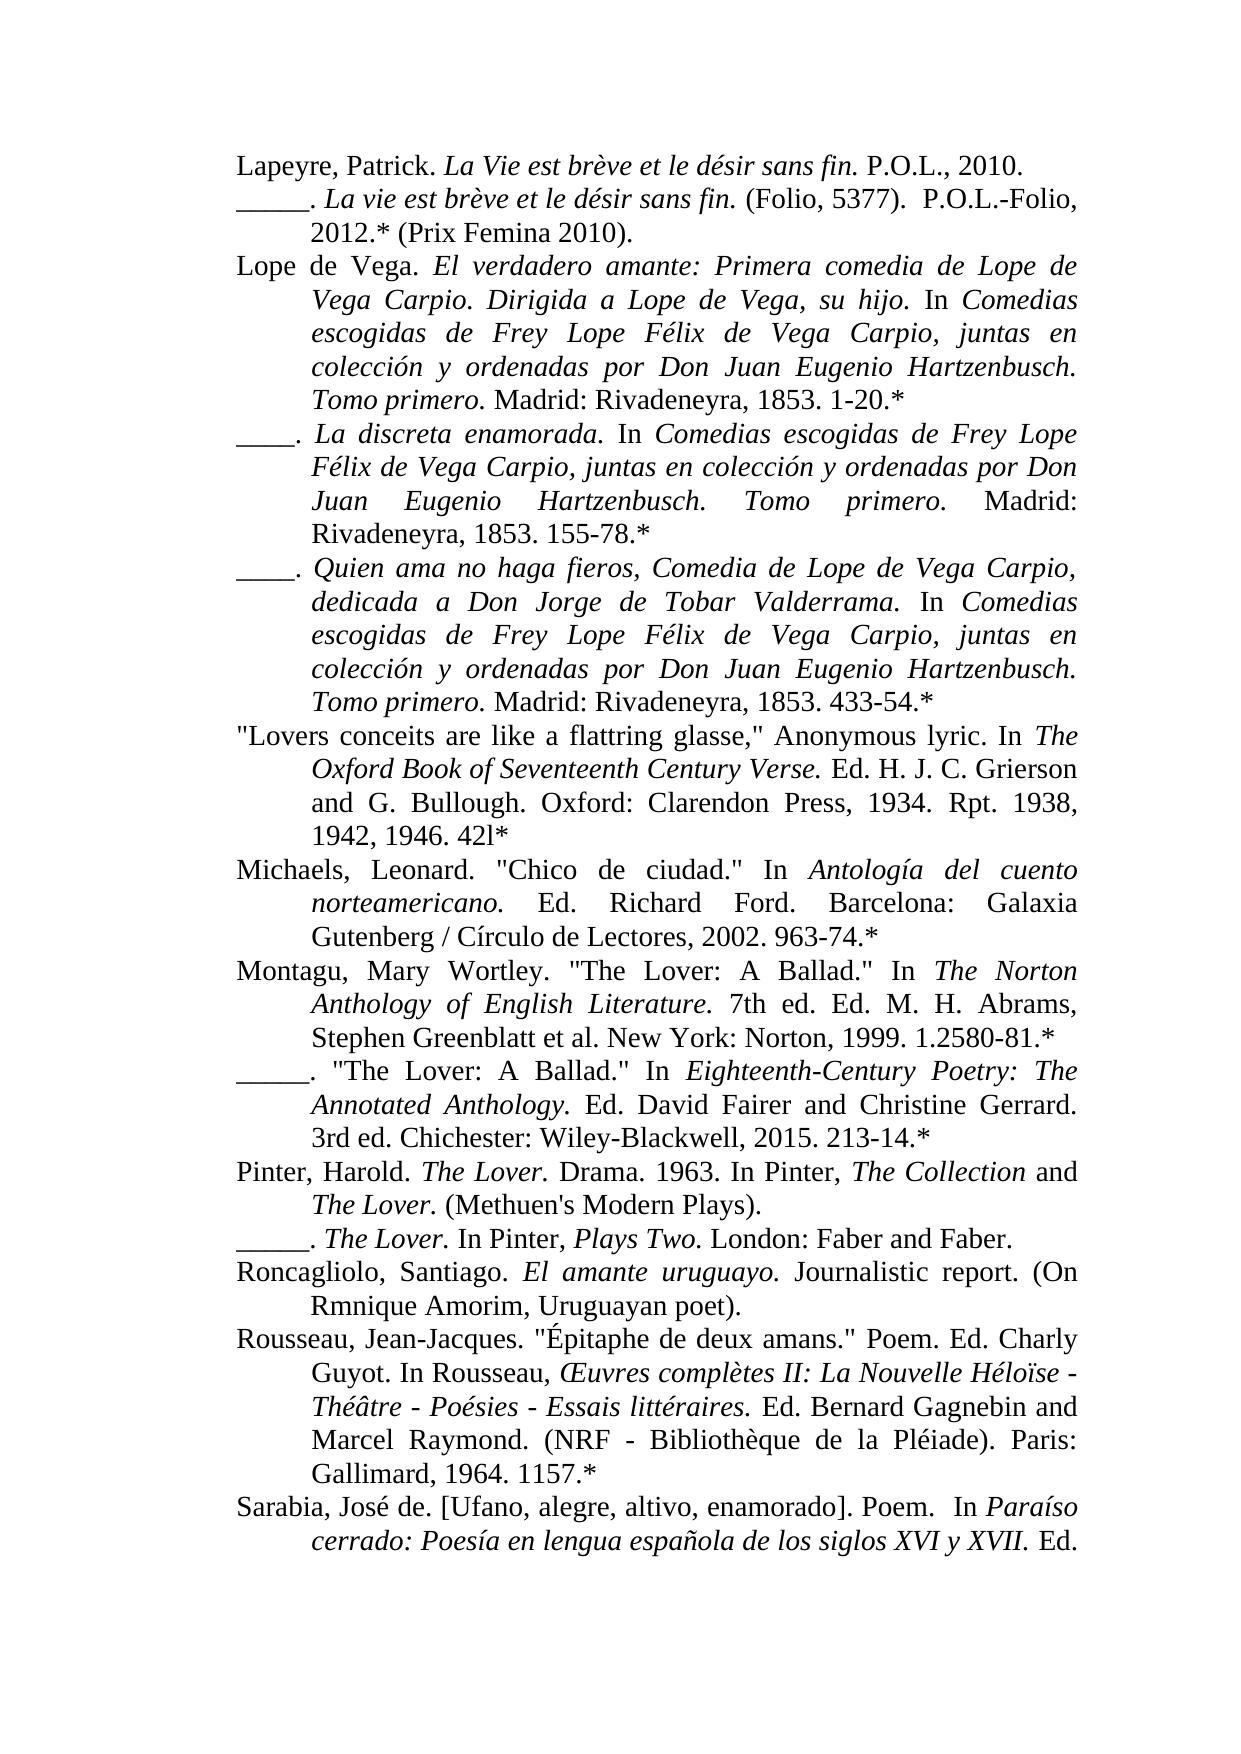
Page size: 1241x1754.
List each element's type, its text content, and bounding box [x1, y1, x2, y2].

text Lope de Vega. El verdadero amante: Primera comedia de Lope de Vega Carpio. Dirigida a Lope de Vega, su hijo. In Comedias escogidas de Frey Lope Félix de Vega Carpio, juntas en colección y ordenadas por Don Juan Eugenio Hartzenbusch. Tomo primero. Madrid: Rivadeneyra, 1853. 1-20.* [236, 248, 1078, 416]
text Michaels, Leonard. "Chico de ciudad." In Antología del cuento norteamericano. Ed. Richard Ford. Barcelona: Galaxia Gutenberg / Círculo de Lectores, 2002. 963-74.* [236, 852, 1078, 953]
text Pinter, Harold. The Lover. Drama. 1963. In Pinter, The Collection and The Lover. (Methuen's Modern Plays). [236, 1154, 1078, 1221]
text Rousseau, Jean-Jacques. "Épitaphe de deux amans." Poem. Ed. Charly Guyot. In Rousseau, Œuvres complètes II: La Nouvelle Héloïse - Théâtre - Poésies - Essais littéraires. Ed. Bernard Gagnebin and Marcel Raymond. (NRF - Bibliothèque de la Pléiade). Paris: Gallimard, 1964. 1157.* [236, 1322, 1078, 1489]
text Lapeyre, Patrick. La Vie est brève et le désir sans fin. P.O.L., 2010. [236, 148, 1078, 181]
text _____. La vie est brève et le désir sans fin. (Folio, 5377). P.O.L.-Folio, 2012.* (Prix Femina 2010). [236, 181, 1078, 248]
text "Lovers conceits are like a flattring glasse," Anonymous lyric. In The Oxford Book of Seventeenth Century Verse. Ed. H. J. C. Grierson and G. Bullough. Oxford: Clarendon Press, 1934. Rpt. 1938, 1942, 1946. 42l* [236, 718, 1078, 852]
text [236, 1489, 1078, 1556]
text Roncagliolo, Santiago. El amante uruguayo. Journalistic report. (On Rmnique Amorim, Uruguayan poet). [236, 1254, 1078, 1322]
text ____. Quien ama no haga fieros, Comedia de Lope de Vega Carpio, dedicada a Don Jorge de Tobar Valderrama. In Comedias escogidas de Frey Lope Félix de Vega Carpio, juntas en colección y ordenadas por Don Juan Eugenio Hartzenbusch. Tomo primero. Madrid: Rivadeneyra, 1853. 433-54.* [236, 550, 1078, 718]
text _____. The Lover. In Pinter, Plays Two. London: Faber and Faber. [236, 1221, 1078, 1254]
text Montagu, Mary Wortley. "The Lover: A Ballad." In The Norton Anthology of English Literature. 7th ed. Ed. M. H. Abrams, Stephen Greenblatt et al. New York: Norton, 1999. 1.2580-81.* [236, 953, 1078, 1053]
text ____. La discreta enamorada. In Comedias escogidas de Frey Lope Félix de Vega Carpio, juntas en colección y ordenadas por Don Juan Eugenio Hartzenbusch. Tomo primero. Madrid: Rivadeneyra, 1853. 155-78.* [236, 416, 1078, 550]
text _____. "The Lover: A Ballad." In Eighteenth-Century Poetry: The Annotated Anthology. Ed. David Fairer and Christine Gerrard. 3rd ed. Chichester: Wiley-Blackwell, 2015. 213-14.* [236, 1053, 1078, 1154]
